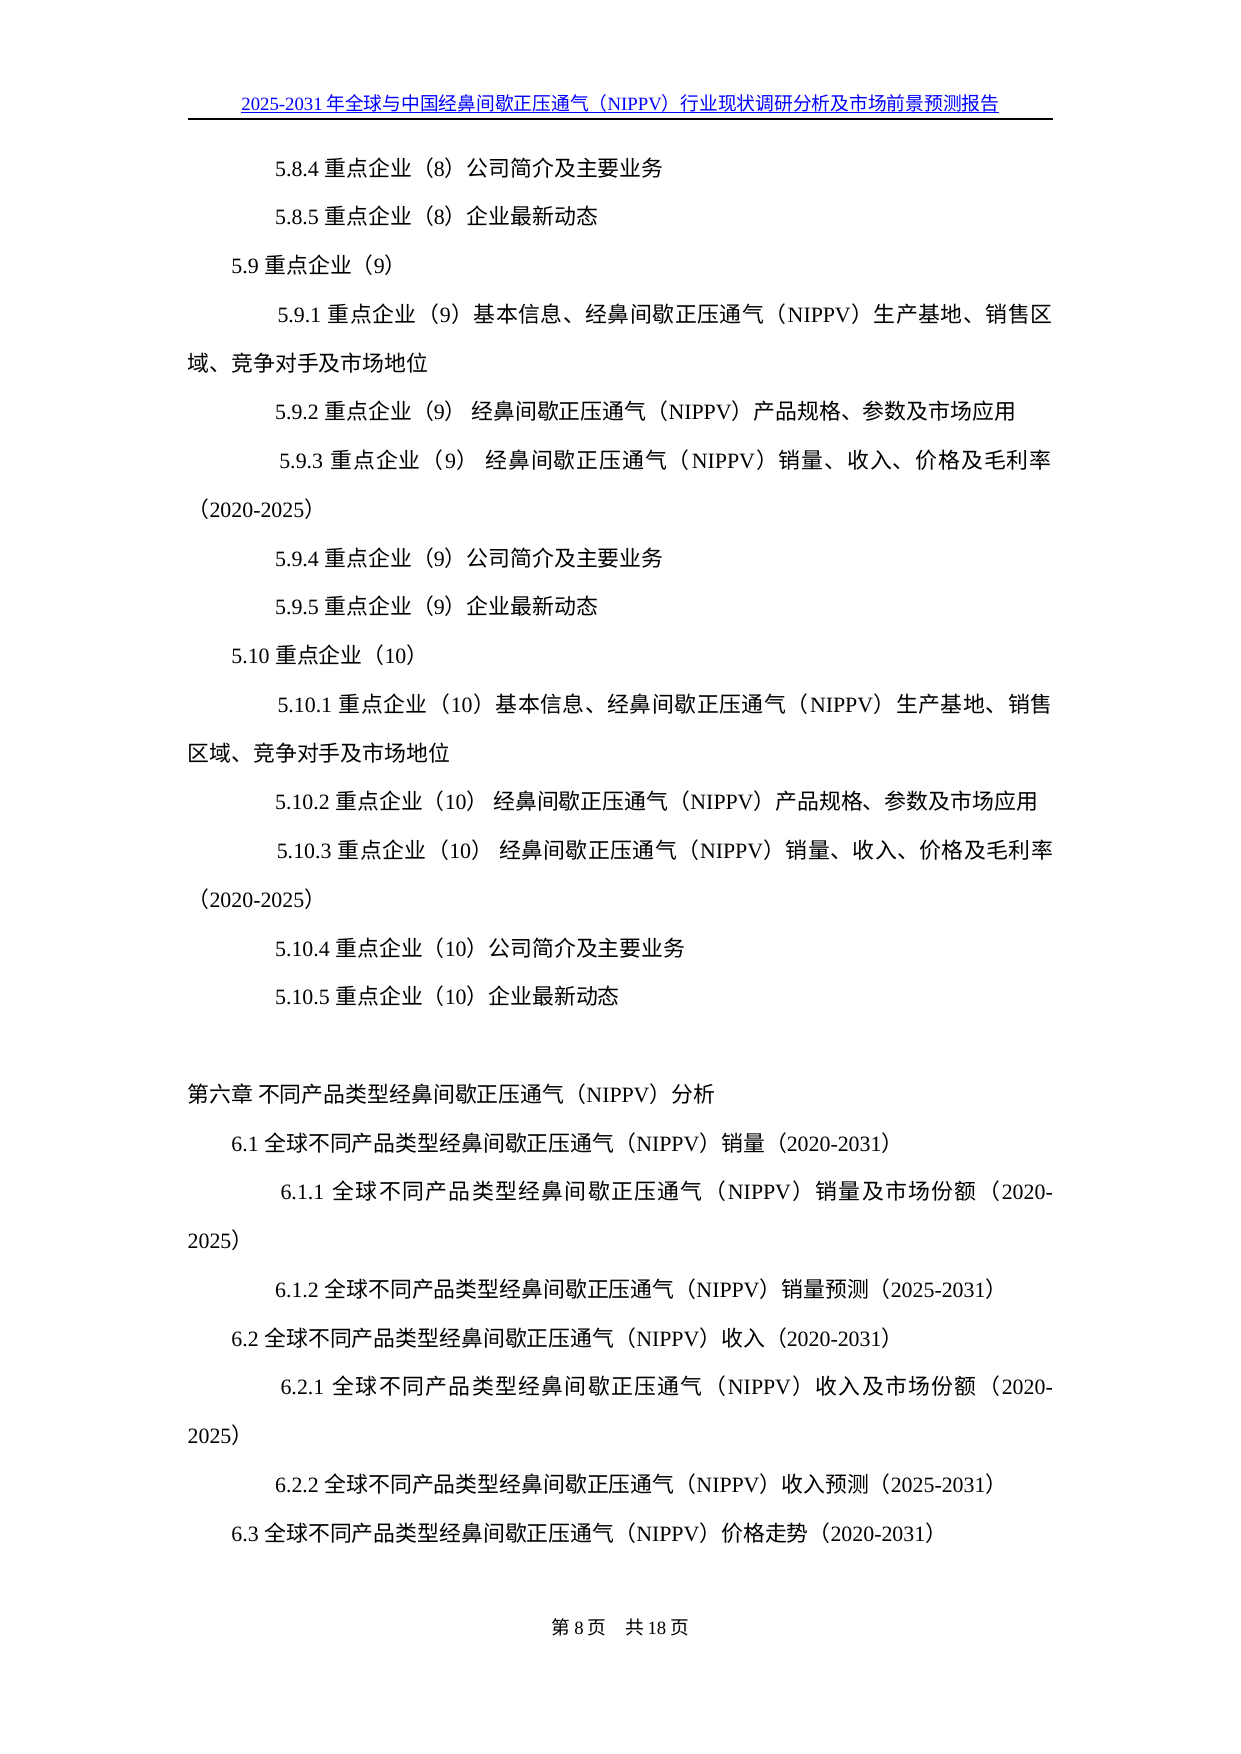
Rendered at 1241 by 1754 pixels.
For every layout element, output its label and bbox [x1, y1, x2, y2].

text [187, 150, 1053, 1548]
